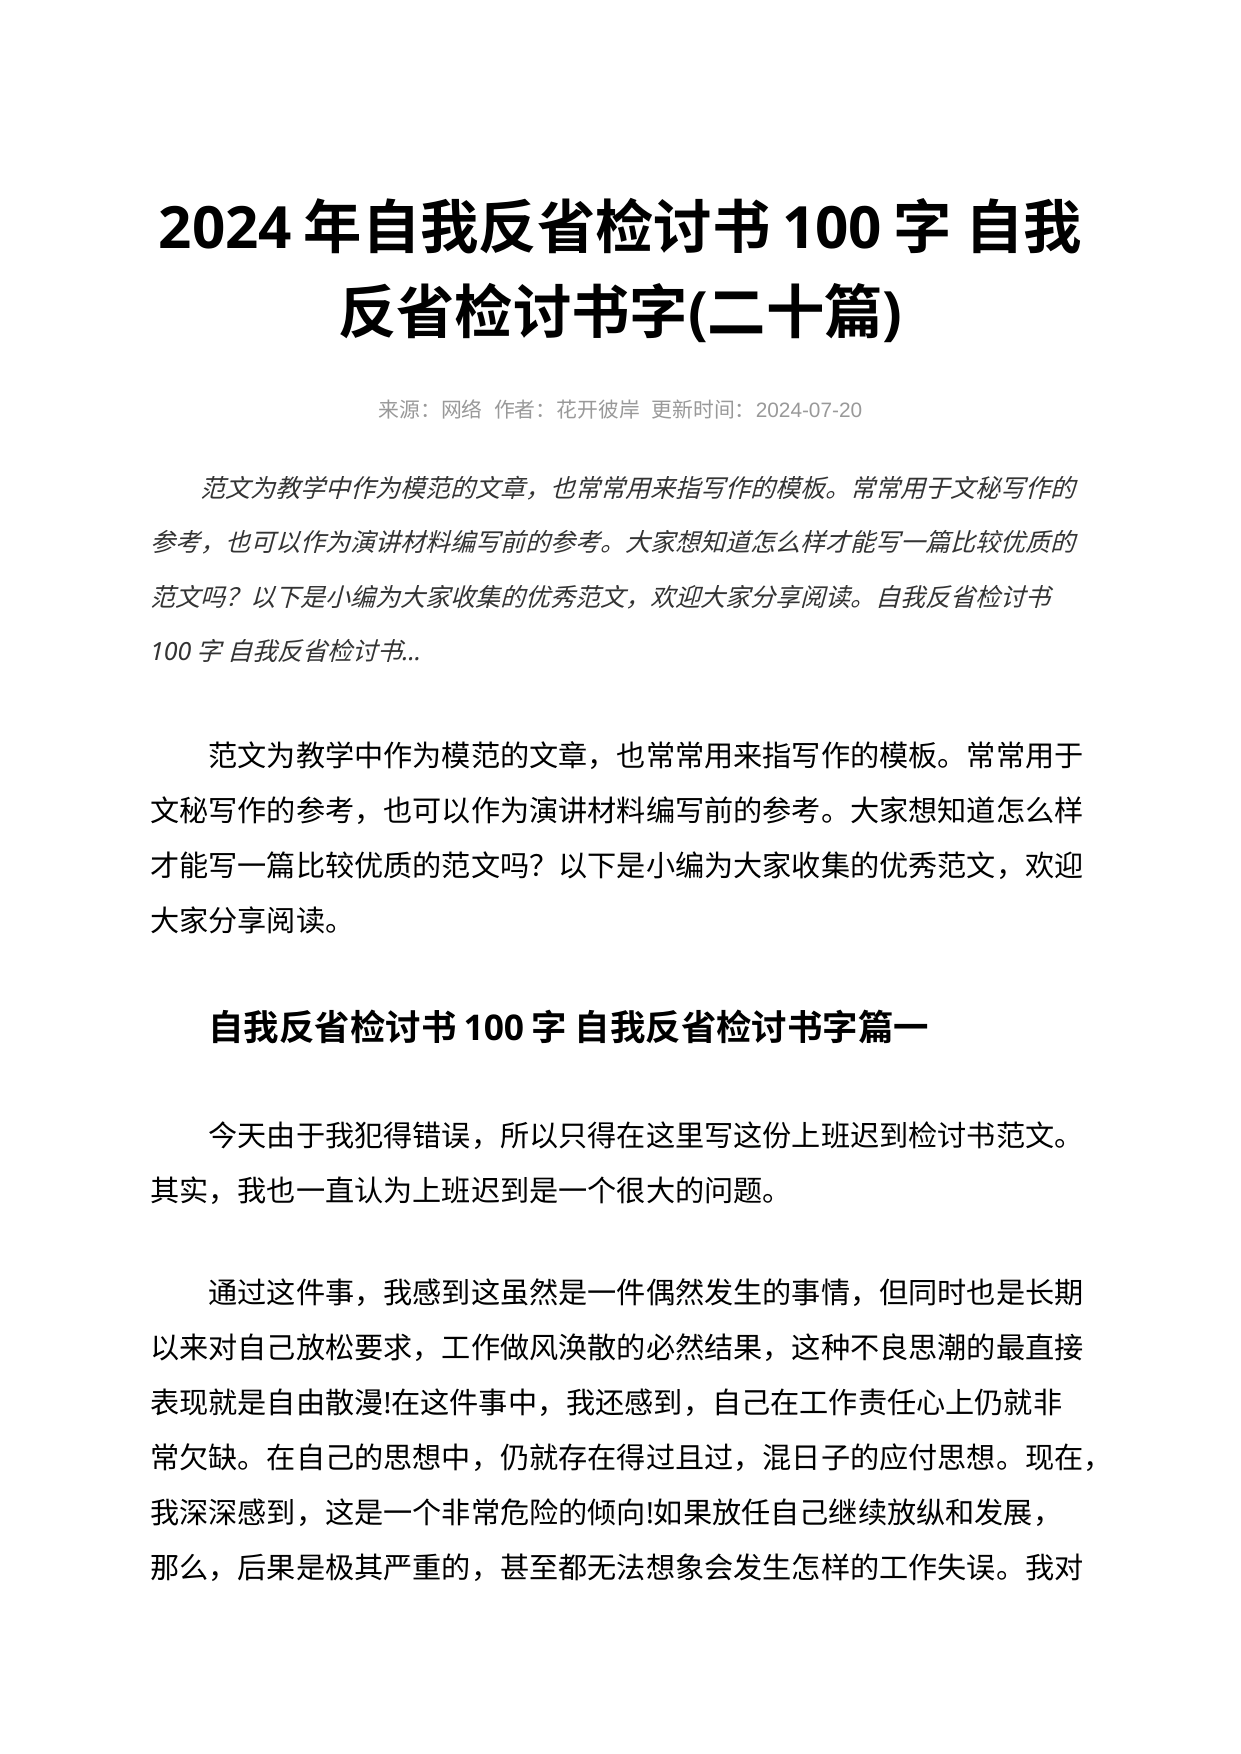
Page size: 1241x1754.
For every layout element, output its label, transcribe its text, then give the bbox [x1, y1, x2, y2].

text 自我反省检讨书100字 自我反省检讨书字篇一 [150, 999, 1090, 1051]
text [150, 1269, 1090, 1587]
text 今天由于我犯得错误，所以只得在这里写这份上班迟到检讨书范文。其实，我也一直认为上班迟到是一个很大的问题。 [150, 1113, 1090, 1210]
text 范文为教学中作为模范的文章，也常常用来指写作的模板。常常用于文秘写作的参考，也可以作为演讲材料编写前的参考。大家想知道怎么样才能写一篇比较优质的范文吗？以下是小编为大家收集的优秀范文，欢迎大家分享阅读。自我反省检讨书100字 自我反省检讨书... [150, 468, 1090, 668]
text 范文为教学中作为模范的文章，也常常用来指写作的模板。常常用于文秘写作的参考，也可以作为演讲材料编写前的参考。大家想知道怎么样才能写一篇比较优质的范文吗？以下是小编为大家收集的优秀范文，欢迎大家分享阅读。 [150, 733, 1090, 940]
subtitle 2024年自我反省检讨书100字 自我反省检讨书字(二十篇) [150, 181, 1090, 351]
text 来源：网络 作者：花开彼岸 更新时间：2024-07-20 [150, 398, 1090, 422]
